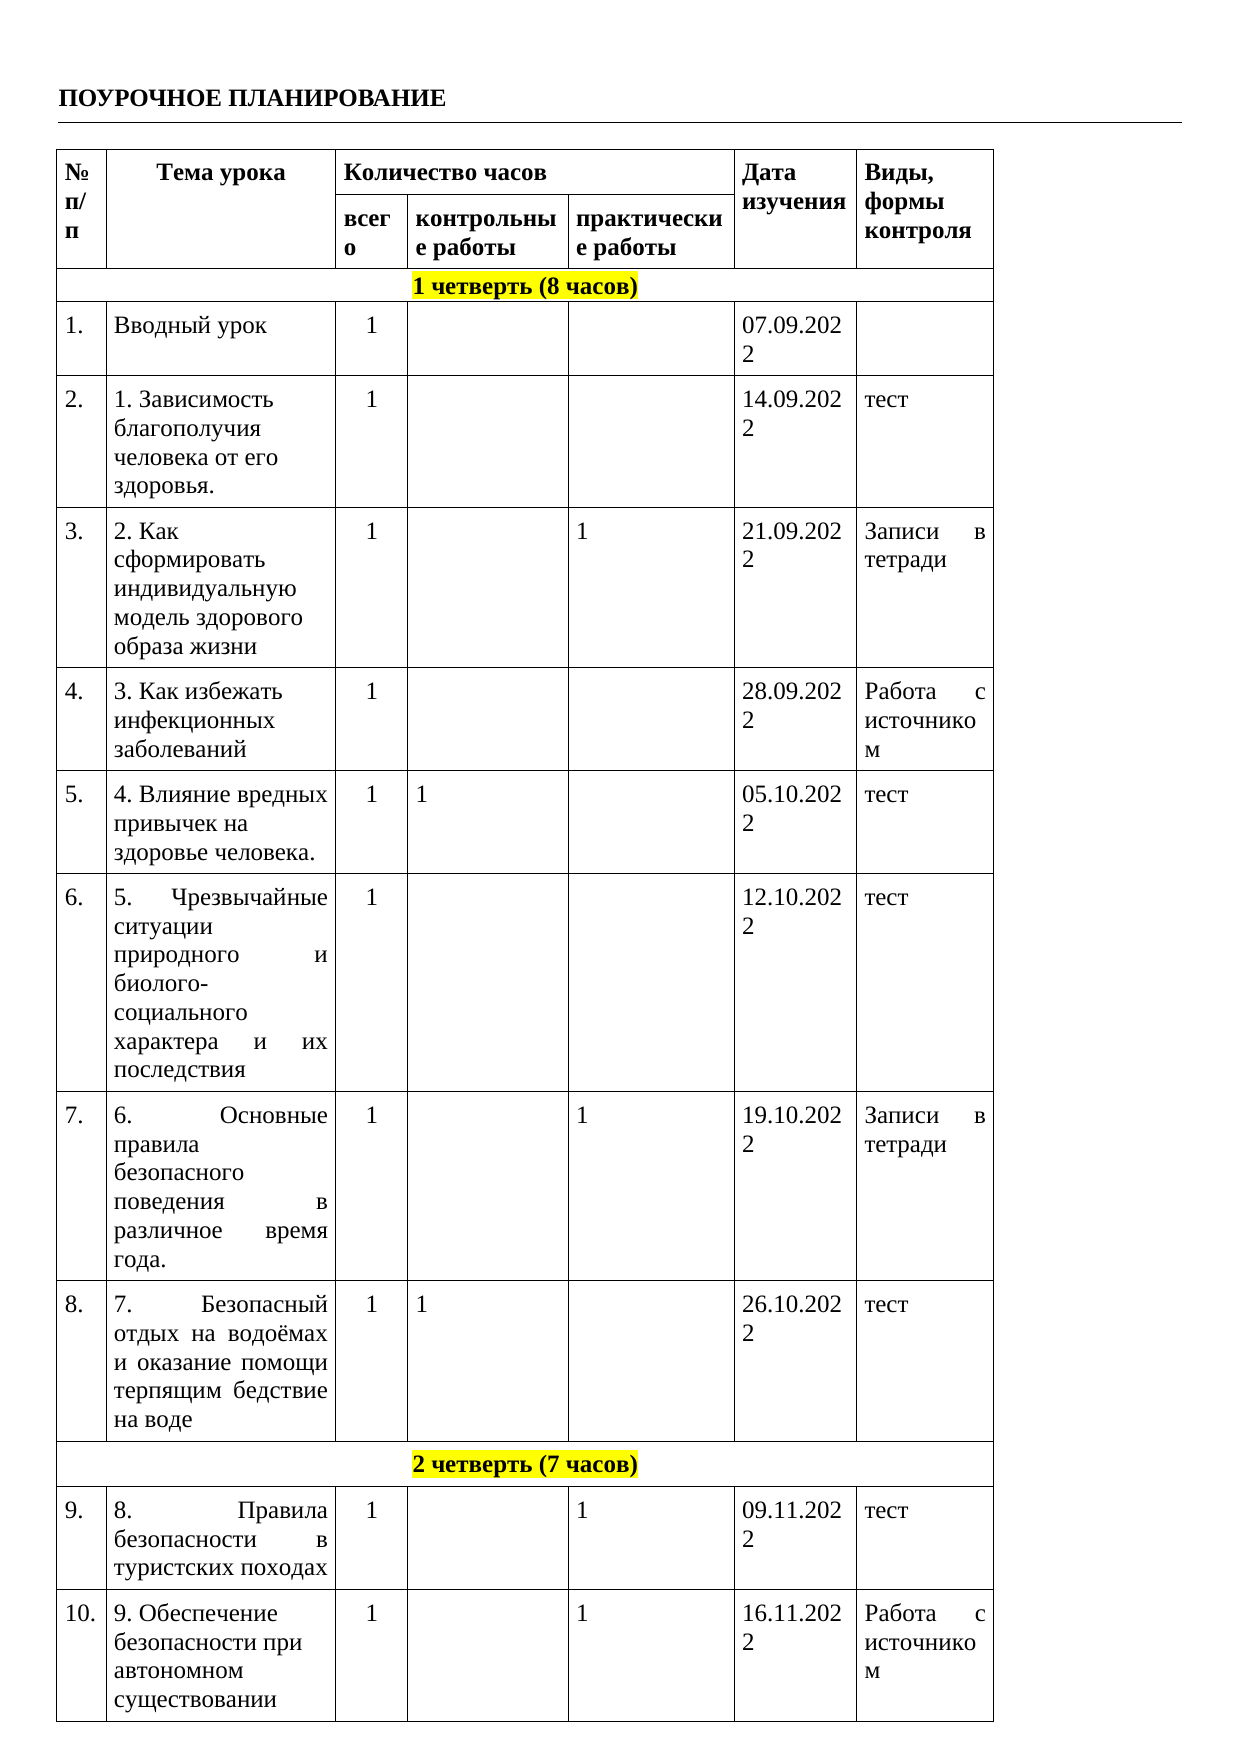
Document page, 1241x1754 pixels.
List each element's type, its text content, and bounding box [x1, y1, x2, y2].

table_cell 8. Правила безопасности в туристских походах [107, 1487, 335, 1589]
table_cell 1 [336, 874, 407, 1091]
table_cell 1 [408, 771, 568, 873]
table_cell Работа с источником [857, 1590, 993, 1721]
table_cell 7. Безопасный отдых на водоёмах и оказание помощи терпящим бедствие на воде [107, 1281, 335, 1441]
table_cell 12.10.2022 [735, 874, 856, 1091]
table_cell Работа с источником [857, 668, 993, 770]
table_cell 2 четверть (7 часов) [57, 1442, 993, 1486]
table_cell тест [857, 1487, 993, 1589]
table_cell 07.09.2022 [735, 302, 856, 375]
table_cell [569, 302, 734, 375]
table_cell 6. Основные правила безопасного поведения в различное время года. [107, 1092, 335, 1280]
table_cell 1 [569, 508, 734, 667]
table_cell 1 [336, 771, 407, 873]
table_cell 19.10.2022 [735, 1092, 856, 1280]
table_cell 1 [336, 302, 407, 375]
table_cell 4. Влияние вредных привычек на здоровье человека. [107, 771, 335, 873]
table_header Тема урока [107, 150, 335, 268]
table_cell [569, 771, 734, 873]
table_cell 26.10.2022 [735, 1281, 856, 1441]
table_cell [569, 668, 734, 770]
table_cell тест [857, 1281, 993, 1441]
table_cell [569, 874, 734, 1091]
table_cell 1 [569, 1590, 734, 1721]
table_cell 1 [336, 1092, 407, 1280]
text ПОУРОЧНОЕ ПЛАНИРОВАНИЕ [58, 83, 1182, 122]
table_header № п/п [57, 150, 106, 268]
table_cell 21.09.2022 [735, 508, 856, 667]
table_cell 9. [57, 1487, 106, 1589]
table_cell [408, 302, 568, 375]
table_cell 1 [336, 1590, 407, 1721]
table_cell [408, 1590, 568, 1721]
table_cell 4. [57, 668, 106, 770]
table_cell 2. [57, 376, 106, 507]
table_cell 16.11.2022 [735, 1590, 856, 1721]
table_cell 1 [336, 1281, 407, 1441]
table_cell [857, 302, 993, 375]
table_cell 09.11.2022 [735, 1487, 856, 1589]
table_cell 1 [336, 508, 407, 667]
table_cell 3. [57, 508, 106, 667]
table_cell [569, 376, 734, 507]
table_cell 1 [569, 1092, 734, 1280]
table_cell [408, 376, 568, 507]
table_cell 1 четверть (8 часов) [57, 269, 993, 301]
table_cell 10. [57, 1590, 106, 1721]
table_header Дата изучения [735, 150, 856, 268]
table_cell 1 [408, 1281, 568, 1441]
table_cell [107, 1590, 335, 1721]
table_cell 6. [57, 874, 106, 1091]
table_cell 28.09.2022 [735, 668, 856, 770]
table_cell Вводный урок [107, 302, 335, 375]
table_cell 1 [336, 668, 407, 770]
table_cell 1 [336, 376, 407, 507]
table_cell 2. Как сформировать индивидуальную модель здорового образа жизни [107, 508, 335, 667]
table_cell 14.09.2022 [735, 376, 856, 507]
table_cell контрольные работы [408, 195, 568, 268]
table_cell 1 [569, 1487, 734, 1589]
table_cell тест [857, 376, 993, 507]
table_cell 3. Как избежать инфекционных заболеваний [107, 668, 335, 770]
table_cell [408, 1487, 568, 1589]
table_cell [408, 508, 568, 667]
table_cell тест [857, 771, 993, 873]
table_header Виды, формы контроля [857, 150, 993, 268]
table_cell Записи в тетради [857, 1092, 993, 1280]
table_cell 5. [57, 771, 106, 873]
table_cell 7. [57, 1092, 106, 1280]
table_cell Записи в тетради [857, 508, 993, 667]
table_cell всего [336, 195, 407, 268]
table_cell 5. Чрезвычайные ситуации природного и биолого-социального характера и их последствия [107, 874, 335, 1091]
table_cell 1 [336, 1487, 407, 1589]
table_cell 8. [57, 1281, 106, 1441]
table_cell практические работы [569, 195, 734, 268]
table_header Количество часов [336, 150, 734, 194]
table_cell 1. [57, 302, 106, 375]
table_cell 1. Зависимость благополучия человека от его здоровья. [107, 376, 335, 507]
table_cell тест [857, 874, 993, 1091]
table_cell [569, 1281, 734, 1441]
table_cell [408, 668, 568, 770]
table_cell 05.10.2022 [735, 771, 856, 873]
table_cell [408, 1092, 568, 1280]
table_cell [408, 874, 568, 1091]
